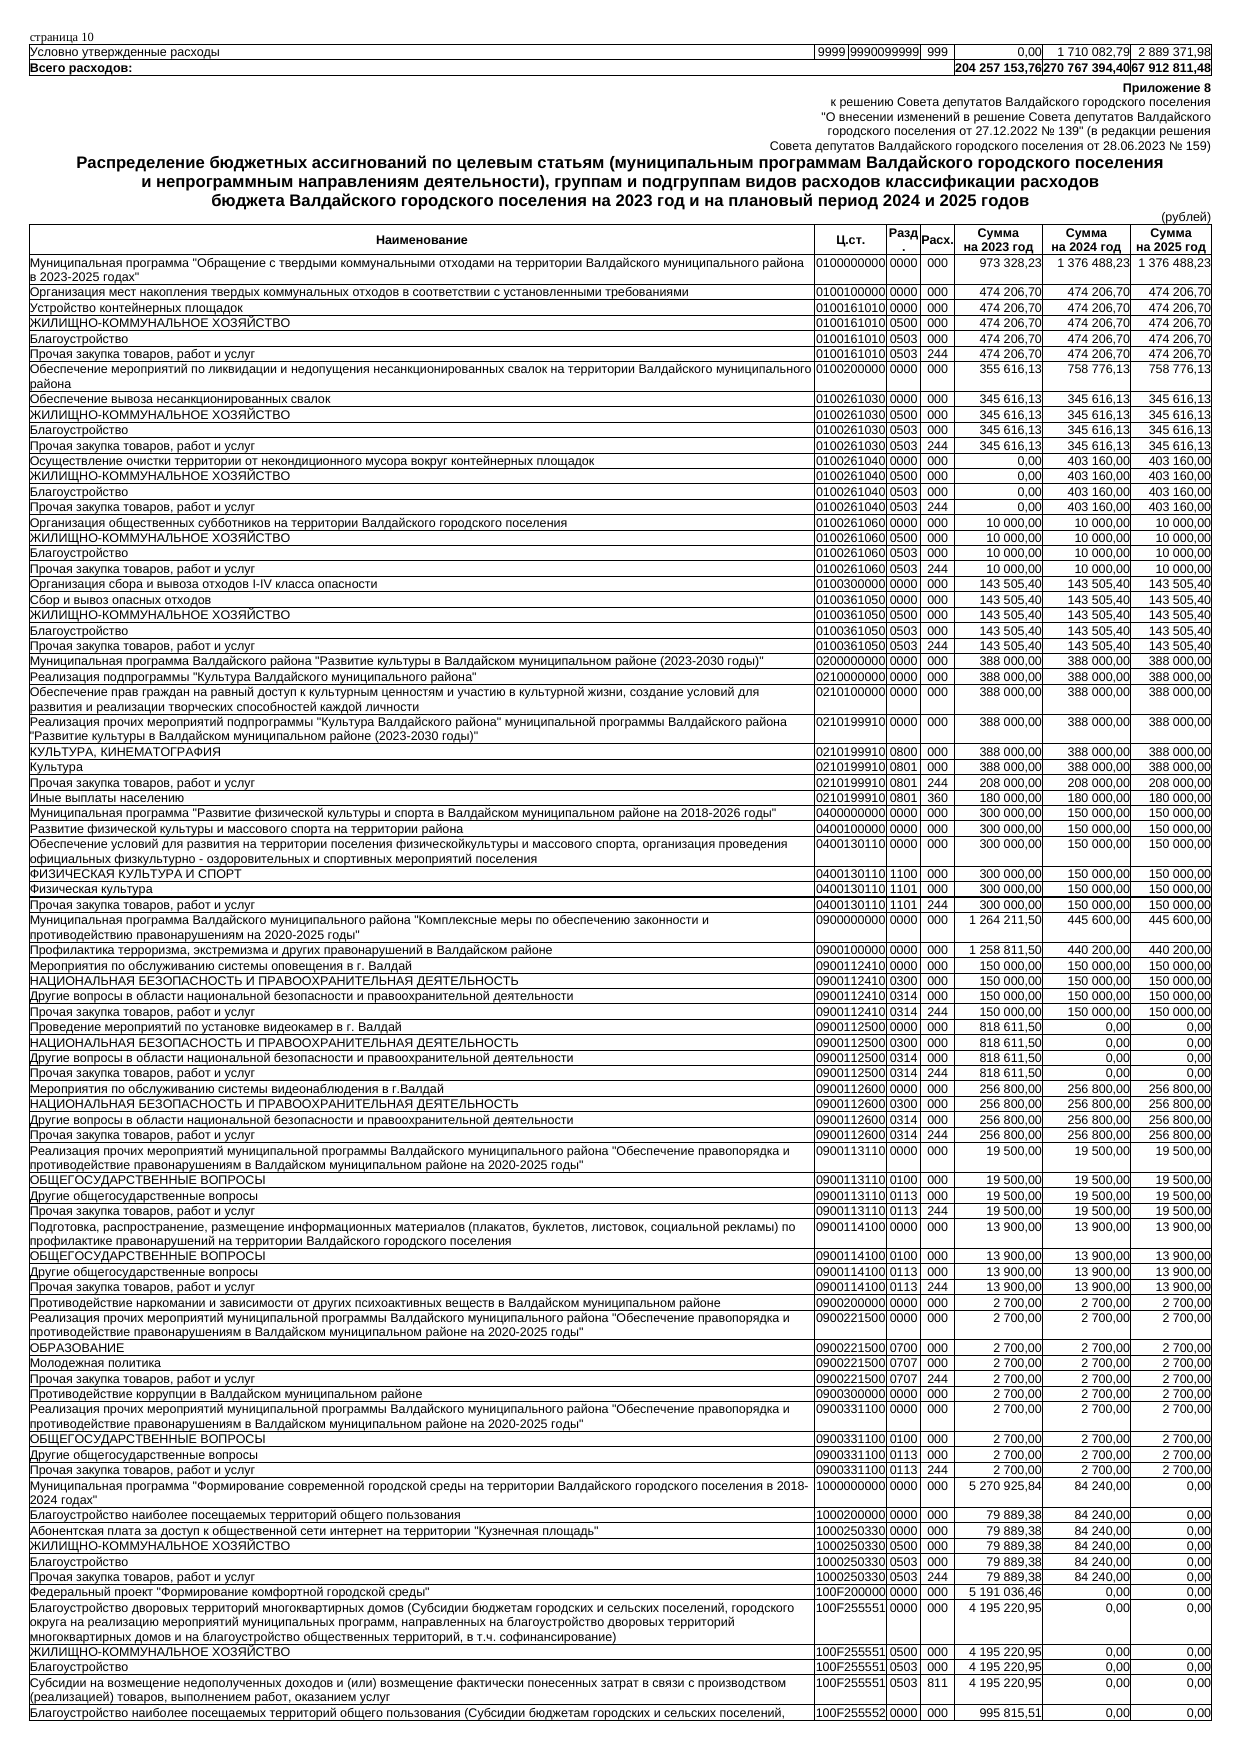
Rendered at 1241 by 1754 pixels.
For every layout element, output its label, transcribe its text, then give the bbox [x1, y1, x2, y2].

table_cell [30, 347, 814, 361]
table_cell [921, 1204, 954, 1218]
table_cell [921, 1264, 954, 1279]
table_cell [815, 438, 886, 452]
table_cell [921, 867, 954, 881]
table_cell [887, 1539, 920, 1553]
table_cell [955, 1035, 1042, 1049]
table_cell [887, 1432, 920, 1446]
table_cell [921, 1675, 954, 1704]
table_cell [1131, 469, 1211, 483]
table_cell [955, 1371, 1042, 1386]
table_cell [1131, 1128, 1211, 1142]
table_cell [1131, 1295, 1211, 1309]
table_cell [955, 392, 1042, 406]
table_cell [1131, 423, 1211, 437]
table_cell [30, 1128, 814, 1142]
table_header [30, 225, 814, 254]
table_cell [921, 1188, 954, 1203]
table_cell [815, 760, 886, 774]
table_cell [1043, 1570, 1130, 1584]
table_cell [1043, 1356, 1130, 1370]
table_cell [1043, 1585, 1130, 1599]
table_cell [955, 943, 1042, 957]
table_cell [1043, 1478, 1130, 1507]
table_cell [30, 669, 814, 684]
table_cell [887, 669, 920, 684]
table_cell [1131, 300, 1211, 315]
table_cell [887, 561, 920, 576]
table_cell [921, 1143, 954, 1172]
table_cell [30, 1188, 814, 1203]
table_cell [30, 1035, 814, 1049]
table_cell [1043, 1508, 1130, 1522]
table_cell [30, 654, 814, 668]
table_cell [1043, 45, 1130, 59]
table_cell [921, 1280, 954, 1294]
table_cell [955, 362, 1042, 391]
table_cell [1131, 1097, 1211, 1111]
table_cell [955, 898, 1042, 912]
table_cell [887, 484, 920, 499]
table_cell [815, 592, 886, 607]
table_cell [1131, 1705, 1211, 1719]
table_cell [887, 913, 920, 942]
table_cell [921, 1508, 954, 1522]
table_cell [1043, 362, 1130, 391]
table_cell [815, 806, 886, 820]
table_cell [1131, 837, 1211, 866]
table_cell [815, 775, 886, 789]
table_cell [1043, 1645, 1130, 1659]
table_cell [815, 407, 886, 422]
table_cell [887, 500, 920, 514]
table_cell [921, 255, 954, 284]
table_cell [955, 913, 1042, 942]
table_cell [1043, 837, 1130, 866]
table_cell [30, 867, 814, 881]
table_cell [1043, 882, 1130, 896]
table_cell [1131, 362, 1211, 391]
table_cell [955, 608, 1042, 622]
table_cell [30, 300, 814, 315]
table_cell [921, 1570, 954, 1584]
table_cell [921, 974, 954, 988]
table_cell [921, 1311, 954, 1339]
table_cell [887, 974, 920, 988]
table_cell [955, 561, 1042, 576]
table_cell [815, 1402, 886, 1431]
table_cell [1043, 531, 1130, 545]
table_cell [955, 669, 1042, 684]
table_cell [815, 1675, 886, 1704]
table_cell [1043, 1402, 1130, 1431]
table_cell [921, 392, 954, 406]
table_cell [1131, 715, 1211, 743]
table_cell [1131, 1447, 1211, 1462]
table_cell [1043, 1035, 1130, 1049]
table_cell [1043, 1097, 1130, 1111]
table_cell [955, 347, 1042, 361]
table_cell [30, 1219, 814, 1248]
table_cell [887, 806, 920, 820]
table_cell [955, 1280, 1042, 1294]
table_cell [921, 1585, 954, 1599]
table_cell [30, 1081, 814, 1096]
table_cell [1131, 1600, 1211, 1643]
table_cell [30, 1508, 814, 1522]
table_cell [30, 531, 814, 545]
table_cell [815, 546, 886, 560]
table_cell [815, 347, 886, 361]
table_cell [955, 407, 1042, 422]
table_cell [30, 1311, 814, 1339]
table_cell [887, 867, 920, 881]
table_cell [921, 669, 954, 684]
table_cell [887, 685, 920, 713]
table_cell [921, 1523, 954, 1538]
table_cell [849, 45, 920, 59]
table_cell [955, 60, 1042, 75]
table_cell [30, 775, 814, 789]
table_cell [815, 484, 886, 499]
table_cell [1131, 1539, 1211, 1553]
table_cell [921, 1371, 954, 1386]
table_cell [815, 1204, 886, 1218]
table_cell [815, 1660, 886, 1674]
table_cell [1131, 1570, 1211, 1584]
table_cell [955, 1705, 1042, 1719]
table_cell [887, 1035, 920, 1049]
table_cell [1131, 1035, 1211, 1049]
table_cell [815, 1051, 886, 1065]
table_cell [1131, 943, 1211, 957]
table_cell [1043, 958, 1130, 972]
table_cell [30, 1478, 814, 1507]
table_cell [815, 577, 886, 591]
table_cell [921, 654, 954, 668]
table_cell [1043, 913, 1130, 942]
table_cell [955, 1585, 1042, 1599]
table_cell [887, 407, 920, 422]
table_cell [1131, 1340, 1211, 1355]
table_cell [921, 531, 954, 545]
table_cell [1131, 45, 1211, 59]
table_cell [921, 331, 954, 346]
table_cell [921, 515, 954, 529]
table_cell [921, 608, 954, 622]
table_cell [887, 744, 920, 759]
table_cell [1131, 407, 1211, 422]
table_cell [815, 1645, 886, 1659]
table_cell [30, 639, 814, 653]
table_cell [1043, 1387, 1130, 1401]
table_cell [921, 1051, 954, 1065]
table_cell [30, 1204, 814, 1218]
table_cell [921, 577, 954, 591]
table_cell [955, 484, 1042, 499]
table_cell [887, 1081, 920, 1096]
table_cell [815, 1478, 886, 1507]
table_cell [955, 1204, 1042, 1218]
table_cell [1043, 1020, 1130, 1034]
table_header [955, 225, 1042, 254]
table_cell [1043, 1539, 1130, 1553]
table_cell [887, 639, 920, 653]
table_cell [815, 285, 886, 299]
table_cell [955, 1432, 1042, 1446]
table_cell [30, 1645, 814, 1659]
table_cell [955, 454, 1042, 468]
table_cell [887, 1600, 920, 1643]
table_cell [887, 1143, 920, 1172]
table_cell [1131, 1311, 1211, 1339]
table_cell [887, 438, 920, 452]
text (рублей) [29, 210, 1211, 224]
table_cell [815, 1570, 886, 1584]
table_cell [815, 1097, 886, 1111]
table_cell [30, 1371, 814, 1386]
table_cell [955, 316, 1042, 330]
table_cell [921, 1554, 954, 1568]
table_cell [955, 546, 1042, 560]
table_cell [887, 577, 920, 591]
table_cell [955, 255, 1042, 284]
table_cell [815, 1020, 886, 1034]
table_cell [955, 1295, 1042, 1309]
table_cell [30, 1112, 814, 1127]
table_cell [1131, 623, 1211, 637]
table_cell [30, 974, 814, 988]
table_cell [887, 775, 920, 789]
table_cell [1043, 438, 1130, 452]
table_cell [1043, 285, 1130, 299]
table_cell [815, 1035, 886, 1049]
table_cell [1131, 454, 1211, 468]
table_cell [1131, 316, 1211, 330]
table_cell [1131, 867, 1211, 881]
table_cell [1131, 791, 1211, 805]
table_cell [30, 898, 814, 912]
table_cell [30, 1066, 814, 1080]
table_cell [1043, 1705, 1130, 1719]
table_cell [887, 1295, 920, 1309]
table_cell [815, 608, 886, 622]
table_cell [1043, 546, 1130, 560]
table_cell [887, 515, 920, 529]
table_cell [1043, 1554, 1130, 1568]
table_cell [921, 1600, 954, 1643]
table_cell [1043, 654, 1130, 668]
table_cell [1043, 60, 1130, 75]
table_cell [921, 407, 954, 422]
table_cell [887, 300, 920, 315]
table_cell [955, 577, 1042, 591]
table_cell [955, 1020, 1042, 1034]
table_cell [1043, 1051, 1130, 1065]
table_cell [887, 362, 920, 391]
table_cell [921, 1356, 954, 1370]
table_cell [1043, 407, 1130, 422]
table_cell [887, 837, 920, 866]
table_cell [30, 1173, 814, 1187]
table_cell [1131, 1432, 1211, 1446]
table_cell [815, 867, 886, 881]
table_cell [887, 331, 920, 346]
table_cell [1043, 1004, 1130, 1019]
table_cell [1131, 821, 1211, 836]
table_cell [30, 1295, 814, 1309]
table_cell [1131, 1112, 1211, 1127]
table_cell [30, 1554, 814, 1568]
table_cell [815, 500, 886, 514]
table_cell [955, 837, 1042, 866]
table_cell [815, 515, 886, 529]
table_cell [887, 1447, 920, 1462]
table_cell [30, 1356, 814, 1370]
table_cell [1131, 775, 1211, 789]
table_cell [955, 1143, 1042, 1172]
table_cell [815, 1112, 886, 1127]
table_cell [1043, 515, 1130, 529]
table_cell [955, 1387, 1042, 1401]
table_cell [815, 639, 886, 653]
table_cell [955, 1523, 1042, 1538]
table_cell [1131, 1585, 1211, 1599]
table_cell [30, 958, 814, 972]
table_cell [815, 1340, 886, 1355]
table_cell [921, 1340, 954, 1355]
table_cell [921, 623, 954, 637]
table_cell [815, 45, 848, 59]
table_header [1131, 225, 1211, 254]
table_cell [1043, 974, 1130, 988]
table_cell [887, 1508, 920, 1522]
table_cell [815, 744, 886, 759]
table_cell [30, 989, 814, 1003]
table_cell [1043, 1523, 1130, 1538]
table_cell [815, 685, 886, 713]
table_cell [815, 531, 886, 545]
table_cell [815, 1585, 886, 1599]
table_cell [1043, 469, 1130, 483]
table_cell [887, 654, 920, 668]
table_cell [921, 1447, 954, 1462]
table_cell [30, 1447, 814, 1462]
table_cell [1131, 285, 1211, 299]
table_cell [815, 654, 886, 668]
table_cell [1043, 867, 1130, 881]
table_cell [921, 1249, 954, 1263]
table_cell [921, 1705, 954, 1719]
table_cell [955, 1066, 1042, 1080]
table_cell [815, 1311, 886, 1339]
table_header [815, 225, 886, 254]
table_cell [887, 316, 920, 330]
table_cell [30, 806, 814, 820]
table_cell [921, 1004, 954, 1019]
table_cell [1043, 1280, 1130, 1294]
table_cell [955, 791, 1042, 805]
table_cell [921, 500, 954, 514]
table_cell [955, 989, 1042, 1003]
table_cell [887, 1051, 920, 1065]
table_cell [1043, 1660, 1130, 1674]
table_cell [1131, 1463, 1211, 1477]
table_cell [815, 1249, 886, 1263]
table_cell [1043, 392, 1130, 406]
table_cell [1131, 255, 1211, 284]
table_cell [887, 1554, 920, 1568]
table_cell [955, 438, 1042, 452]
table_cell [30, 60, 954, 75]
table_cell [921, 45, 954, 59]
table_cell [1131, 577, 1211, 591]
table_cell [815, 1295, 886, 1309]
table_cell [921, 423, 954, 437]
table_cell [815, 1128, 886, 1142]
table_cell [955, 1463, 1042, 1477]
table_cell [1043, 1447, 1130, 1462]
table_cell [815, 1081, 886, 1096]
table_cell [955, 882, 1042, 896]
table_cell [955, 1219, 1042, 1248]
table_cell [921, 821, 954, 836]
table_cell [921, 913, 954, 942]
text и непрограммным направлениям деятельности), группам и подгруппам видов расходов классификации расходов [29, 172, 1211, 191]
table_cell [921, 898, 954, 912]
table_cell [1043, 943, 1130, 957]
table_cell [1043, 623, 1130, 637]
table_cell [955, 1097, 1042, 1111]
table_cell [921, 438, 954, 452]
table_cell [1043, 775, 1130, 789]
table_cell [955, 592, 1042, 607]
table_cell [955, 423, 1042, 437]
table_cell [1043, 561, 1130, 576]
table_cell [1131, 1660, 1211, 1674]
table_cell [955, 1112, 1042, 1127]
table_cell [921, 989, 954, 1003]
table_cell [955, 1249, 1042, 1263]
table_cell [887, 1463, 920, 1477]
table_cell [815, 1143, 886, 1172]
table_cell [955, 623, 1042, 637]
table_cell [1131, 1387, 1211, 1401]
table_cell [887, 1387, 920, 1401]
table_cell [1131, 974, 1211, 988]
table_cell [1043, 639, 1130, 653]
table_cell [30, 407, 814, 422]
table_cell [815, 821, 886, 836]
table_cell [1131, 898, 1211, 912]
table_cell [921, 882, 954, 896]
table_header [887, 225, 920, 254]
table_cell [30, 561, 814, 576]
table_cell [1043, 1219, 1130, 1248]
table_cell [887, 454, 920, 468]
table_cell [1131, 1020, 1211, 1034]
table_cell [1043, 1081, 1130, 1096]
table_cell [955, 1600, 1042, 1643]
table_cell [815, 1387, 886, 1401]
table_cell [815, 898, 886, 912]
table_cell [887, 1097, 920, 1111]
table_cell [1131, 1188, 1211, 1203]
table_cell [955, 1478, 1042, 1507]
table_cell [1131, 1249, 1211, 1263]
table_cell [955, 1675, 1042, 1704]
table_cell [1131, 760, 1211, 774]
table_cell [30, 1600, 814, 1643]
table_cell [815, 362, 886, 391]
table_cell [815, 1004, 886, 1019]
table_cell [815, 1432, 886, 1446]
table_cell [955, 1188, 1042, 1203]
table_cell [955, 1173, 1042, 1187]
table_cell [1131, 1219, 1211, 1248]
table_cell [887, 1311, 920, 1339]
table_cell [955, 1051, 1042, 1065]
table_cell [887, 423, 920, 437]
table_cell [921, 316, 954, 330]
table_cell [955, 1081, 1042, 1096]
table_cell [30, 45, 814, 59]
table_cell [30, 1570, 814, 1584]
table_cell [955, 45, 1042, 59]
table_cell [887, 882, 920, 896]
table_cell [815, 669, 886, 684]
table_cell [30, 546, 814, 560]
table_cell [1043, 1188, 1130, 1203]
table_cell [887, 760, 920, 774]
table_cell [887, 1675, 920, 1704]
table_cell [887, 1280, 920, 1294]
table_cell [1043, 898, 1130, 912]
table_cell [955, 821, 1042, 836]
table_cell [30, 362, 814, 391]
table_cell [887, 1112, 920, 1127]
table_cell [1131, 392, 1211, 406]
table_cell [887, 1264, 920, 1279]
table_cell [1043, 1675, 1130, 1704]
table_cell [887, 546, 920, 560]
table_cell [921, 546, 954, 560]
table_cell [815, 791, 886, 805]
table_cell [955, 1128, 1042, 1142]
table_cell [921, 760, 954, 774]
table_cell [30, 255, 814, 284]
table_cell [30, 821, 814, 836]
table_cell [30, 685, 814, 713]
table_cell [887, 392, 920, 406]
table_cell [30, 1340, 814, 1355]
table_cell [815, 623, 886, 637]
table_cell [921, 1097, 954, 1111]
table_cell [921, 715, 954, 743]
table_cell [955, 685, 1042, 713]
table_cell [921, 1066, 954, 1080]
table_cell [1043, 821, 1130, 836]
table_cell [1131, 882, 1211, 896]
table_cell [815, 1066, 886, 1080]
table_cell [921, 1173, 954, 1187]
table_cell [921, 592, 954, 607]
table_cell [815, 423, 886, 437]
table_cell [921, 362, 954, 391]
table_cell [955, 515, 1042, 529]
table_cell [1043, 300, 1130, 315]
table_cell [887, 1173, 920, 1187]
text городского поселения от 27.12.2022 № 139" (в редакции решения [29, 124, 1211, 138]
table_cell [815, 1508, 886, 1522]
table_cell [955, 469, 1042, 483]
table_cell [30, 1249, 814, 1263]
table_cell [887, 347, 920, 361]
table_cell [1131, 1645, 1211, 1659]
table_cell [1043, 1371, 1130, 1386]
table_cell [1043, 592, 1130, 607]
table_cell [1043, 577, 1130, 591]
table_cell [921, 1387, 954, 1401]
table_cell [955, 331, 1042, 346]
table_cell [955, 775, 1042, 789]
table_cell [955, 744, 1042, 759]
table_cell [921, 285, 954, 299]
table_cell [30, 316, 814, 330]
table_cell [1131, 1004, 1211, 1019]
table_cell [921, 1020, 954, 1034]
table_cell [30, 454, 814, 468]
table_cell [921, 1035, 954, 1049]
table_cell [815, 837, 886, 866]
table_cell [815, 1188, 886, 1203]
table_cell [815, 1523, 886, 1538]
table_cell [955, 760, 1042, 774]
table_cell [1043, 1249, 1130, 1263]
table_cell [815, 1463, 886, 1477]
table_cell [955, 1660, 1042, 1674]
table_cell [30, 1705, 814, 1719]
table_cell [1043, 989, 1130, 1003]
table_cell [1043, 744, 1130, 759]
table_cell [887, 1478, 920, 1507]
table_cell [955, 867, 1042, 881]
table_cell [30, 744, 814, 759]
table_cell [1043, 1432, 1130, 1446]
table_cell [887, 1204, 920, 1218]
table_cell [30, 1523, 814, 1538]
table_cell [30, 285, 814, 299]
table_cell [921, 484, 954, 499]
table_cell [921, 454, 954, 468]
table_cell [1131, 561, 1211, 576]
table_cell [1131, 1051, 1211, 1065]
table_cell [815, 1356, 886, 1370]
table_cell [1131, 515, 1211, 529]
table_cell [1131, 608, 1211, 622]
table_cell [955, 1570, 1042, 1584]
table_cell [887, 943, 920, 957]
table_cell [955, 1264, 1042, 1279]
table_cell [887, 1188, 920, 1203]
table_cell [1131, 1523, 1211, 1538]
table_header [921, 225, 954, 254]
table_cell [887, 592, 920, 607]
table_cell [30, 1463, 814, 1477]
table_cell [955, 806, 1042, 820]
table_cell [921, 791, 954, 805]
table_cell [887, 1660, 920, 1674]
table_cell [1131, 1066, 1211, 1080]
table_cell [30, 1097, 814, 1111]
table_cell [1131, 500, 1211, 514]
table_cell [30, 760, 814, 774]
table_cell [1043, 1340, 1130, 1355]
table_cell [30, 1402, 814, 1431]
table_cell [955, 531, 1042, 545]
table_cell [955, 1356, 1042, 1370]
text "О внесении изменений в решение Совета депутатов Валдайского [29, 109, 1211, 124]
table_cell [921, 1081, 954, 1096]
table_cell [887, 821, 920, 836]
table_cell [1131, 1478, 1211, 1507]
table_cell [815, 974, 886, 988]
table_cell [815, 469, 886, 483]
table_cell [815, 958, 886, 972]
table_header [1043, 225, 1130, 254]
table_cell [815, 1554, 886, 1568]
text бюджета Валдайского городского поселения на 2023 год и на плановый период 2024 и 2025 годов [29, 191, 1211, 210]
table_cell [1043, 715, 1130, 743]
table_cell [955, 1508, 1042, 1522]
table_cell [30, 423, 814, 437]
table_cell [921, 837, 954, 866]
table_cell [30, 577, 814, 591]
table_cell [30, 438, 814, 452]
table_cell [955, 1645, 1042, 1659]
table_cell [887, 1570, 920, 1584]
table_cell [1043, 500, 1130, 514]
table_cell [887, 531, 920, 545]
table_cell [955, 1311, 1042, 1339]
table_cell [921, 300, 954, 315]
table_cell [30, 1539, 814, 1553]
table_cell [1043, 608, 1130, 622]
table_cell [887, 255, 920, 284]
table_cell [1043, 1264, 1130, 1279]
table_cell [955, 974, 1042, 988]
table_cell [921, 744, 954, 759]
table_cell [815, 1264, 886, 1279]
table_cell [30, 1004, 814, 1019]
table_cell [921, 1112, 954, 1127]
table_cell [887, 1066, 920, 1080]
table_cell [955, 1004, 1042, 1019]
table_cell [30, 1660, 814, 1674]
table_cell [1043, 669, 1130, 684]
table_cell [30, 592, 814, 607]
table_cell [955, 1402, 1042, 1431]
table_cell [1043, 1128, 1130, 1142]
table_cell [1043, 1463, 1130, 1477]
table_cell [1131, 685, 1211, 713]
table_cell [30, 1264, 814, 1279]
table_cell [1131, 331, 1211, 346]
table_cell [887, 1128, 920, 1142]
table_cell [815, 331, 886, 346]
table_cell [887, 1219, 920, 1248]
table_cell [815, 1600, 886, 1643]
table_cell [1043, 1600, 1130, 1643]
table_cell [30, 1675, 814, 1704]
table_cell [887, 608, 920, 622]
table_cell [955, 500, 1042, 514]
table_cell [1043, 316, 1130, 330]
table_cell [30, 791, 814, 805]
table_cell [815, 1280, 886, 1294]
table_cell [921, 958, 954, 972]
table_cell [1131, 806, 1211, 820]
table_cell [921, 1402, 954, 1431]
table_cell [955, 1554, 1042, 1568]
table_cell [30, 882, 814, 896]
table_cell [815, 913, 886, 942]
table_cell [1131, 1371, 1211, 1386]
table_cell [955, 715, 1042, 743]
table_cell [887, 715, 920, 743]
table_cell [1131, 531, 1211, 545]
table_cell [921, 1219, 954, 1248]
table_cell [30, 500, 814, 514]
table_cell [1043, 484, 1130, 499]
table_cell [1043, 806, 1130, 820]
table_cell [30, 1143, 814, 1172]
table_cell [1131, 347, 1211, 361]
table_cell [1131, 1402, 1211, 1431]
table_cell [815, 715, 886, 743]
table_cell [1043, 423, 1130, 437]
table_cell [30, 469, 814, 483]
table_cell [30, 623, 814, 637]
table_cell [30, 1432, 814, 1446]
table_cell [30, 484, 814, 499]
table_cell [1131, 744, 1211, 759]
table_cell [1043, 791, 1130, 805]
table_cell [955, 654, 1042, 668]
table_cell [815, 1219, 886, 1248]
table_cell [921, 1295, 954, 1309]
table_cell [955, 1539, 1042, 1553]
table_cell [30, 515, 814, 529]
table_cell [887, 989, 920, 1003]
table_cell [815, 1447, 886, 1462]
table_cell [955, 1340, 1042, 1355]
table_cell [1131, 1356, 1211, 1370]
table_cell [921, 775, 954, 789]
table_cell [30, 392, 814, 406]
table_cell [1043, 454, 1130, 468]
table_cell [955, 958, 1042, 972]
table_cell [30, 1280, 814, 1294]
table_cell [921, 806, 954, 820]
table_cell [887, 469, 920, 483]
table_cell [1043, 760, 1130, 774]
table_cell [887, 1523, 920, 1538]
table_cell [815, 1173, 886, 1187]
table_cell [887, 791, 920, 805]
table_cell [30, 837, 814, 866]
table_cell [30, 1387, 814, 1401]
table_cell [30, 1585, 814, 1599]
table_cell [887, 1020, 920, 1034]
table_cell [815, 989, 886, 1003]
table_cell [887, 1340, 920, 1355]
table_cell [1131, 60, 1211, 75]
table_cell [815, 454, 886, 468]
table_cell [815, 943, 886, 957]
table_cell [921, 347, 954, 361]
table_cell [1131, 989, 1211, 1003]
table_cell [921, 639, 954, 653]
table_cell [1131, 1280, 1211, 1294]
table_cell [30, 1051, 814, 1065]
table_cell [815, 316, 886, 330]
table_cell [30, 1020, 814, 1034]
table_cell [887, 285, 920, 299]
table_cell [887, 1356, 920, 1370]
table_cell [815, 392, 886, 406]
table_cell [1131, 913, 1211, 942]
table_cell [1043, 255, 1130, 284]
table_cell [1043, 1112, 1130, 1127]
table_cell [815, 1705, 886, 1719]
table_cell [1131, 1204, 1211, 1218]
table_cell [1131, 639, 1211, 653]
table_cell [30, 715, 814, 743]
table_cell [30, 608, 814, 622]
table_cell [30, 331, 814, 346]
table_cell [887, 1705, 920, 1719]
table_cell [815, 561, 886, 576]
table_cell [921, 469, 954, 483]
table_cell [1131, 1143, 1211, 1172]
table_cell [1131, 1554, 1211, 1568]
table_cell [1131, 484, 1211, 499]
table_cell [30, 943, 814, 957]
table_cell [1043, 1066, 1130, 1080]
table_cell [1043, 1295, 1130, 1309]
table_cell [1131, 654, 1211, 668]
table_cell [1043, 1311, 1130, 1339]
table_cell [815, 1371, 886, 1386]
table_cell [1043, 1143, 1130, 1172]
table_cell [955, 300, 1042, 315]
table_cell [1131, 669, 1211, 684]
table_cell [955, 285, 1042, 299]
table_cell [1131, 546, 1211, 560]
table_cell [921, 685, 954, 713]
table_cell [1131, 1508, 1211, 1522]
text Приложение 8 к решению Совета депутатов Валдайского городского поселения [29, 81, 1211, 109]
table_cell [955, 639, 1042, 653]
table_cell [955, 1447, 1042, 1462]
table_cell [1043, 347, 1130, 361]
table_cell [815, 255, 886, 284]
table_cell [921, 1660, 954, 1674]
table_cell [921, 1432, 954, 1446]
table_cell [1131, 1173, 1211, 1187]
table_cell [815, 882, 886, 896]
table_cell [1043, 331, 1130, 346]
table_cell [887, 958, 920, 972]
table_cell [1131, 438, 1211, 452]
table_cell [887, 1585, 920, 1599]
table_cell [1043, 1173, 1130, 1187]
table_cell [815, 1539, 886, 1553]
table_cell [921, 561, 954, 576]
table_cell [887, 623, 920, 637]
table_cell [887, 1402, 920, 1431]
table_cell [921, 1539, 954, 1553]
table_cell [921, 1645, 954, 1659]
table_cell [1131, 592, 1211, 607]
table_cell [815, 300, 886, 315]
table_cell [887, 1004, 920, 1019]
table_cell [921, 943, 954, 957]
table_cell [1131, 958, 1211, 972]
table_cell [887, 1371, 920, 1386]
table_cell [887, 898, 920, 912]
text Распределение бюджетных ассигнований по целевым статьям (муниципальным программам Валдайского городского поселения [29, 152, 1211, 172]
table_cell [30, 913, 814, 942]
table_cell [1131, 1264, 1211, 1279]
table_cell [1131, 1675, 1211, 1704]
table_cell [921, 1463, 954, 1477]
text Совета депутатов Валдайского городского поселения от 28.06.2023 № 159) [29, 138, 1211, 152]
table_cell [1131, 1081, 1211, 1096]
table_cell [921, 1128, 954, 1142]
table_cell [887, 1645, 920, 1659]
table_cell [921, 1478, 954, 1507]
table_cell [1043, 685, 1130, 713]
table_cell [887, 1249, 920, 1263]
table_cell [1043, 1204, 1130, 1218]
